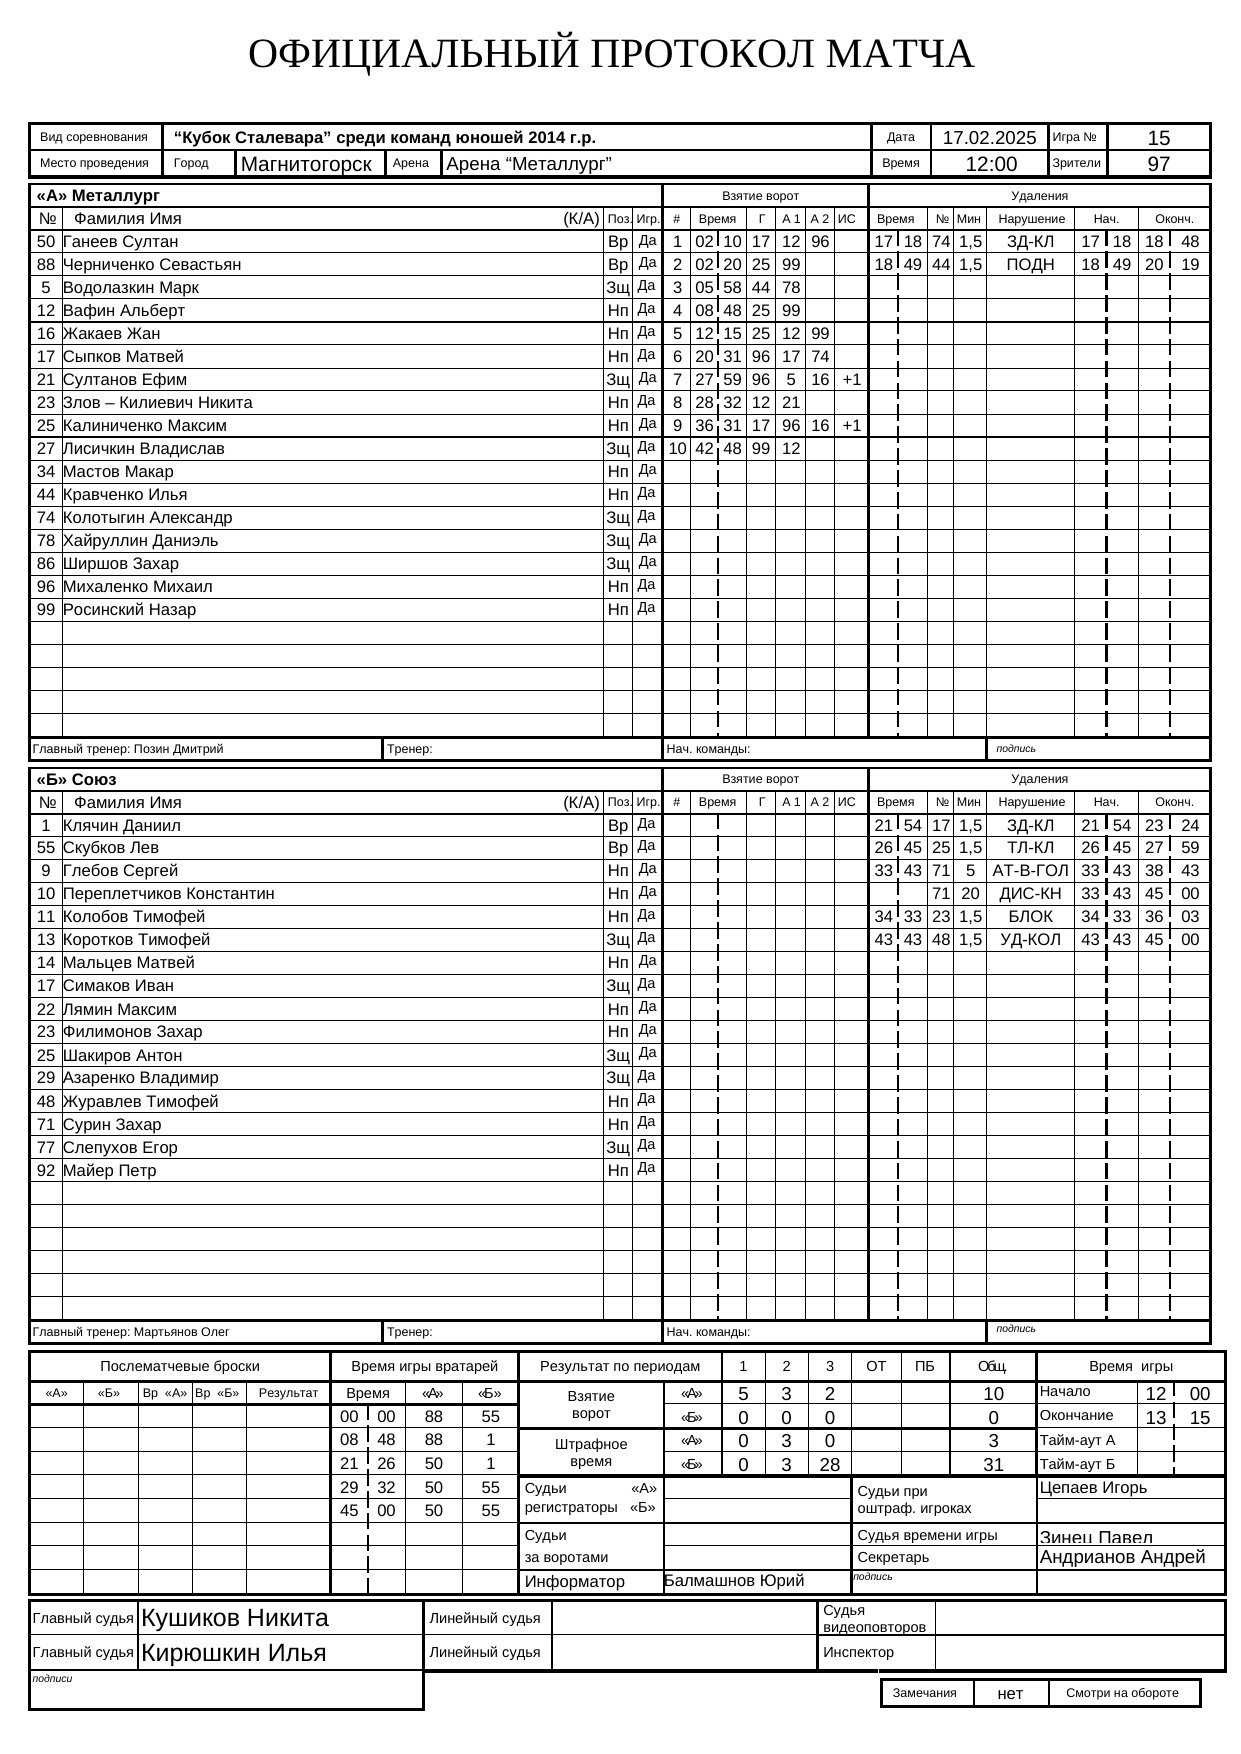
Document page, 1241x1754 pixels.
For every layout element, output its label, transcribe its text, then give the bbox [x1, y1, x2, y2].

table_cell [1139, 391, 1170, 413]
table_cell [1106, 1044, 1138, 1066]
table_cell [898, 1251, 927, 1273]
table_cell [559, 860, 603, 882]
table_cell [1106, 391, 1138, 413]
table_cell [664, 1067, 690, 1089]
table_cell [193, 1546, 246, 1569]
table_cell [664, 484, 690, 506]
table_cell [1139, 1044, 1170, 1066]
table_cell [664, 860, 690, 882]
table_cell Да [633, 1159, 661, 1181]
table_cell Игр. [633, 208, 661, 229]
table_cell [870, 1297, 898, 1319]
table_header Взятие ворот [664, 185, 867, 206]
table_cell Да [633, 975, 661, 997]
table_cell 25 [747, 299, 775, 321]
table_cell [1170, 461, 1209, 482]
table_cell 02 [691, 231, 718, 252]
table_cell [898, 599, 927, 621]
table_cell [1170, 691, 1209, 713]
table_cell [1139, 1205, 1170, 1227]
table_cell 96 [776, 415, 805, 436]
table_cell [559, 622, 603, 644]
table_cell Вр [604, 253, 632, 275]
table_cell 33 [870, 860, 898, 882]
table_cell [806, 622, 834, 644]
table_cell [31, 1406, 83, 1427]
table_cell [559, 276, 603, 298]
table_cell [604, 714, 632, 736]
table_cell [664, 714, 690, 736]
table_cell [633, 714, 661, 736]
table_cell Результат [247, 1383, 329, 1403]
table_cell 20 [718, 253, 746, 275]
table_cell Да [633, 369, 661, 390]
table_cell [954, 1113, 986, 1135]
table_cell 17 [1075, 231, 1106, 252]
table_cell Зщ [604, 975, 632, 997]
table_cell [718, 837, 746, 859]
table_cell [559, 484, 603, 506]
table_cell [664, 929, 690, 951]
table_header Послематчевые броски [31, 1353, 329, 1380]
table_cell [987, 622, 1074, 644]
table_cell Да [633, 1021, 661, 1043]
table_cell 33 [1106, 906, 1138, 928]
table_cell (К/А) [559, 208, 603, 229]
table_header Дата [873, 125, 930, 149]
table_cell Зщ [604, 553, 632, 574]
table_cell [1106, 1113, 1138, 1135]
table_cell 02 [691, 253, 718, 275]
table_cell Главный судья [31, 1635, 137, 1669]
table_cell [954, 323, 986, 344]
table_cell 1,5 [954, 929, 986, 951]
table_cell [664, 1090, 690, 1112]
table_cell ЗД-КЛ [987, 815, 1074, 836]
table_cell [747, 1274, 775, 1296]
table_cell [1075, 276, 1106, 298]
table_cell [1075, 507, 1106, 528]
table_cell Да [633, 1090, 661, 1112]
table_cell 0 [723, 1404, 765, 1427]
table_cell подписи [31, 1671, 422, 1708]
table_cell [928, 369, 953, 390]
table_cell [747, 1136, 775, 1158]
table_cell [954, 461, 986, 482]
table_cell [718, 1251, 746, 1273]
table_cell [1170, 1159, 1209, 1181]
table_cell [1075, 668, 1106, 690]
table_cell 0 [809, 1430, 851, 1451]
table_cell 77 [31, 1136, 62, 1158]
table_cell [928, 1274, 953, 1296]
table_cell [1106, 952, 1138, 974]
table_cell +1 [835, 415, 867, 436]
table_cell [332, 1546, 368, 1569]
table_cell [1106, 345, 1138, 367]
table_cell Инспектор [819, 1636, 935, 1669]
table_cell [954, 576, 986, 598]
table_cell [718, 691, 746, 713]
table_cell 18 [1106, 231, 1138, 252]
table_cell [31, 1274, 62, 1296]
table_cell [193, 1428, 246, 1451]
table_cell [633, 1297, 661, 1319]
table_cell [31, 1475, 83, 1498]
table_cell [1170, 507, 1209, 528]
table_cell [987, 553, 1074, 574]
table_cell подпись [988, 1322, 1209, 1342]
table_cell [870, 369, 898, 390]
table_cell Нач. [1075, 208, 1138, 229]
table_cell 32 [718, 391, 746, 413]
table_cell Мастов Макар [63, 461, 559, 482]
table_cell 50 [406, 1499, 462, 1522]
table_cell [139, 1523, 192, 1545]
table_cell [31, 1182, 62, 1204]
table_cell ИС [835, 208, 867, 229]
table_cell [553, 1602, 816, 1634]
table_cell [718, 1159, 746, 1181]
table_cell [1075, 1044, 1106, 1066]
table_cell [954, 299, 986, 321]
table_cell [1139, 599, 1170, 621]
table_cell [806, 645, 834, 667]
table_cell [664, 507, 690, 528]
table_cell Жакаев Жан [63, 323, 559, 344]
table_cell [835, 952, 867, 974]
table_cell Время [691, 208, 746, 229]
table_cell [1139, 438, 1170, 459]
table_cell [691, 860, 718, 882]
table_cell [898, 576, 927, 598]
table_cell [247, 1406, 329, 1427]
table_header Игра № [1050, 125, 1106, 149]
table_cell 74 [928, 231, 953, 252]
table_cell [1075, 345, 1106, 367]
table_cell 2 [809, 1383, 851, 1403]
table_cell № [31, 208, 62, 229]
table_cell 20 [954, 883, 986, 905]
table_cell 48 [718, 438, 746, 459]
table_cell [633, 1228, 661, 1250]
table_cell [1139, 553, 1170, 574]
table_cell [718, 507, 746, 528]
table_cell 08 [332, 1428, 368, 1451]
table_cell Взятие ворот [520, 1383, 663, 1427]
table_cell [559, 1159, 603, 1181]
table_cell 16 [806, 415, 834, 436]
text ОФИЦИАЛЬНЫЙ ПРОТОКОЛ МАТЧА [6, 29, 1218, 77]
table_cell [835, 815, 867, 836]
table_cell [553, 1635, 816, 1669]
table_cell [559, 952, 603, 974]
table_cell 78 [776, 276, 805, 298]
table_cell [870, 507, 898, 528]
table_cell [691, 507, 718, 528]
table_cell 23 [928, 906, 953, 928]
table_cell [747, 998, 775, 1020]
table_cell [691, 998, 718, 1020]
table_cell [902, 1452, 949, 1474]
table_cell [835, 530, 867, 552]
table_cell [247, 1452, 329, 1474]
table_cell Оконч. [1139, 208, 1209, 229]
table_cell 28 [691, 391, 718, 413]
table_cell Азаренко Владимир [63, 1067, 559, 1089]
table_cell [928, 975, 953, 997]
table_cell [1170, 975, 1209, 997]
table_cell [987, 1113, 1074, 1135]
table_cell [806, 507, 834, 528]
table_cell [718, 553, 746, 574]
table_cell [718, 461, 746, 482]
table_cell Главный судья [31, 1602, 137, 1634]
table_cell [835, 860, 867, 882]
table_cell [718, 952, 746, 974]
table_header 2 [766, 1353, 808, 1380]
table_cell [664, 1274, 690, 1296]
table_cell [835, 438, 867, 459]
table_cell [987, 1205, 1074, 1227]
table_cell [928, 484, 953, 506]
table_cell [31, 1570, 83, 1592]
table_cell [691, 975, 718, 997]
table_cell 27 [31, 438, 62, 459]
table_cell [987, 714, 1074, 736]
table_cell [1075, 576, 1106, 598]
table_cell [718, 975, 746, 997]
table_cell 96 [806, 231, 834, 252]
table_cell Зщ [604, 530, 632, 552]
table_cell Нп [604, 391, 632, 413]
table_cell [898, 1274, 927, 1296]
table_cell [718, 714, 746, 736]
table_cell [806, 1113, 834, 1135]
table_cell Да [633, 998, 661, 1020]
table_cell [1075, 1205, 1106, 1227]
table_cell 00 [1170, 883, 1209, 905]
table_cell 10 [664, 438, 690, 459]
table_cell [1170, 1044, 1209, 1066]
table_cell [806, 484, 834, 506]
table_cell [633, 622, 661, 644]
table_cell [987, 345, 1074, 367]
table_cell [902, 1404, 949, 1427]
table_cell [870, 975, 898, 997]
table_cell [954, 391, 986, 413]
table_cell 71 [928, 860, 953, 882]
table_header 3 [809, 1353, 851, 1380]
table_cell [63, 1205, 559, 1227]
table_cell [898, 668, 927, 690]
table_cell [870, 998, 898, 1020]
table_cell [664, 1159, 690, 1181]
table_cell ДИС-КН [987, 883, 1074, 905]
table_cell [1038, 1571, 1224, 1592]
table_cell 00 [368, 1499, 405, 1522]
table_cell [898, 1205, 927, 1227]
table_cell [954, 530, 986, 552]
table_cell [835, 1251, 867, 1273]
table_cell 15 [1174, 1404, 1224, 1427]
table_cell [870, 299, 898, 321]
table_cell [1106, 299, 1138, 321]
table_cell [928, 1228, 953, 1250]
table_cell [1106, 1021, 1138, 1043]
table_cell Нп [604, 1021, 632, 1043]
table_cell [559, 1182, 603, 1204]
table_cell 43 [898, 929, 927, 951]
table_cell [776, 553, 805, 574]
table_cell 27 [1139, 837, 1170, 859]
table_cell 44 [928, 253, 953, 275]
table_cell [1075, 1159, 1106, 1181]
table_cell 31 [951, 1452, 1035, 1474]
table_cell [747, 952, 775, 974]
table_cell 33 [1075, 860, 1106, 882]
table_cell [936, 1602, 1224, 1634]
table_cell [691, 645, 718, 667]
table_cell [870, 391, 898, 413]
table_cell [1139, 1228, 1170, 1250]
table_cell [806, 1274, 834, 1296]
table_cell [1139, 530, 1170, 552]
table_cell Колотыгин Александр [63, 507, 559, 528]
table_cell [870, 599, 898, 621]
table_cell 18 [870, 253, 898, 275]
table_cell [63, 1251, 559, 1273]
table_cell [1170, 576, 1209, 598]
table_cell № [31, 792, 62, 813]
table_cell [776, 576, 805, 598]
table_cell [691, 599, 718, 621]
table_cell Нп [604, 345, 632, 367]
table_cell [604, 1251, 632, 1273]
table_cell [193, 1452, 246, 1474]
table_cell «Б» [665, 1452, 721, 1474]
table_cell [928, 1090, 953, 1112]
table_cell [806, 253, 834, 275]
table_cell [954, 438, 986, 459]
table_cell 5 [954, 860, 986, 882]
table_cell [691, 691, 718, 713]
table_cell [664, 1182, 690, 1204]
table_cell ИС [835, 792, 867, 813]
table_cell [806, 438, 834, 459]
table_cell [559, 1113, 603, 1135]
table_cell 15 [718, 323, 746, 344]
table_cell [1106, 599, 1138, 621]
table_header Удаления [870, 769, 1209, 790]
table_cell [928, 691, 953, 713]
table_cell 74 [806, 345, 834, 367]
table_cell 8 [664, 391, 690, 413]
table_cell [31, 1428, 83, 1451]
table_cell [1174, 1428, 1224, 1451]
table_cell [604, 1228, 632, 1250]
table_cell [247, 1428, 329, 1451]
table_cell [835, 1274, 867, 1296]
table_cell [747, 1067, 775, 1089]
table_cell [1170, 1090, 1209, 1112]
table_cell [987, 484, 1074, 506]
table_header ОТ [852, 1353, 901, 1380]
table_cell [987, 998, 1074, 1020]
table_cell [31, 668, 62, 690]
table_cell Время [870, 792, 927, 813]
table_cell [879, 1675, 1226, 1708]
table_cell [806, 975, 834, 997]
table_cell [1075, 438, 1106, 459]
table_cell [463, 1523, 517, 1545]
table_cell [718, 1090, 746, 1112]
table_cell [1106, 1274, 1138, 1296]
table_cell [633, 1274, 661, 1296]
table_cell [987, 1021, 1074, 1043]
table_cell 36 [1139, 906, 1170, 928]
table_cell Симаков Иван [63, 975, 559, 997]
table_cell [1106, 622, 1138, 644]
table_cell [898, 345, 927, 367]
table_cell [870, 883, 898, 905]
table_cell [954, 1090, 986, 1112]
table_cell [898, 691, 927, 713]
table_cell [664, 1251, 690, 1273]
table_cell [559, 1205, 603, 1227]
table_cell [1139, 1251, 1170, 1273]
table_cell [870, 1090, 898, 1112]
table_cell [1075, 599, 1106, 621]
table_cell [1106, 668, 1138, 690]
table_cell [806, 1136, 834, 1158]
table_cell [898, 1182, 927, 1204]
table_cell Зинец Павел [1038, 1524, 1224, 1545]
table_cell Зщ [604, 1044, 632, 1066]
table_cell [870, 1136, 898, 1158]
table_cell Фамилия Имя [63, 792, 559, 813]
table_cell 5 [31, 276, 62, 298]
table_cell Вафин Альберт [63, 299, 559, 321]
table_cell [31, 1452, 83, 1474]
table_cell 12 [776, 231, 805, 252]
table_cell 74 [31, 507, 62, 528]
table_cell 99 [31, 599, 62, 621]
table_cell [1075, 1251, 1106, 1273]
table_cell [928, 299, 953, 321]
table_cell [954, 1205, 986, 1227]
table_cell Скубков Лев [63, 837, 559, 859]
table_cell 43 [870, 929, 898, 951]
table_cell [1106, 1297, 1138, 1319]
table_cell Ганеев Султан [63, 231, 559, 252]
table_cell [332, 1570, 368, 1592]
table_cell Хайруллин Даниэль [63, 530, 559, 552]
table_cell [559, 998, 603, 1020]
table_cell [718, 929, 746, 951]
table_cell Главный тренер: Мартьянов Олег [31, 1322, 381, 1342]
table_cell 0 [723, 1430, 765, 1451]
table_cell [1075, 952, 1106, 974]
table_cell [806, 714, 834, 736]
table_cell [987, 599, 1074, 621]
table_cell [1106, 530, 1138, 552]
table_cell 0 [809, 1404, 851, 1427]
table_cell 78 [31, 530, 62, 552]
table_cell [987, 645, 1074, 667]
table_cell [928, 391, 953, 413]
table_cell [898, 1044, 927, 1066]
table_cell А 2 [806, 792, 834, 813]
table_cell А 1 [776, 208, 805, 229]
table_cell [559, 668, 603, 690]
table_cell Линейный судья [425, 1635, 551, 1669]
table_cell [747, 1090, 775, 1112]
table_cell [954, 276, 986, 298]
table_cell 13 [1138, 1404, 1174, 1427]
table_cell [559, 507, 603, 528]
table_cell 17 [928, 815, 953, 836]
table_cell [835, 323, 867, 344]
table_cell [928, 438, 953, 459]
table_header Вид соревнования [31, 125, 161, 149]
table_cell [1170, 1274, 1209, 1296]
table_cell Нп [604, 484, 632, 506]
table_cell № [928, 208, 953, 229]
table_cell [835, 837, 867, 859]
table_cell 31 [718, 345, 746, 367]
table_cell [559, 253, 603, 275]
table_cell подпись [853, 1571, 1036, 1592]
table_cell 96 [747, 369, 775, 390]
table_cell 99 [747, 438, 775, 459]
table_cell [747, 837, 775, 859]
table_cell [870, 1021, 898, 1043]
table_cell [691, 906, 718, 928]
table_cell [1075, 1297, 1106, 1319]
table_cell [1106, 691, 1138, 713]
table_cell [406, 1570, 462, 1592]
table_cell [559, 1067, 603, 1089]
table_cell [747, 883, 775, 905]
table_cell [806, 576, 834, 598]
table_cell [954, 415, 986, 436]
table_cell [1106, 576, 1138, 598]
table_cell 50 [406, 1475, 462, 1498]
table_cell [835, 391, 867, 413]
table_cell Лисичкин Владислав [63, 438, 559, 459]
table_cell [954, 975, 986, 997]
table_cell [718, 1113, 746, 1135]
table_cell [1170, 668, 1209, 690]
table_cell 00 [332, 1406, 368, 1427]
table_cell [1139, 1136, 1170, 1158]
table_cell Вр [604, 231, 632, 252]
table_cell 48 [31, 1090, 62, 1112]
table_cell [835, 299, 867, 321]
table_cell 96 [31, 576, 62, 598]
table_cell [747, 1228, 775, 1250]
table_cell [806, 276, 834, 298]
table_cell 45 [332, 1499, 368, 1522]
table_cell [463, 1570, 517, 1592]
table_cell [928, 1159, 953, 1181]
table_cell [898, 553, 927, 574]
table_cell [987, 691, 1074, 713]
table_cell Сыпков Матвей [63, 345, 559, 367]
table_cell [898, 369, 927, 390]
table_cell [559, 461, 603, 482]
table_cell 0 [766, 1404, 808, 1427]
table_cell [193, 1523, 246, 1545]
table_cell [31, 1251, 62, 1273]
table_cell [1138, 1452, 1174, 1474]
table_cell [1038, 1499, 1224, 1522]
table_cell [1139, 507, 1170, 528]
table_cell 33 [898, 906, 927, 928]
table_cell Михаленко Михаил [63, 576, 559, 598]
table_cell [747, 1159, 775, 1181]
table_cell [835, 668, 867, 690]
table_cell [747, 530, 775, 552]
table_cell [987, 530, 1074, 552]
table_cell [987, 369, 1074, 390]
table_cell Коротков Тимофей [63, 929, 559, 951]
table_cell [1170, 599, 1209, 621]
table_cell [718, 815, 746, 836]
table_cell [898, 1228, 927, 1250]
table_cell [776, 837, 805, 859]
table_cell Нарушение [987, 208, 1074, 229]
table_cell [1139, 998, 1170, 1020]
table_cell 48 [1170, 231, 1209, 252]
table_cell 3 [766, 1383, 808, 1403]
table_cell Росинский Назар [63, 599, 559, 621]
table_cell Судья видеоповторов [819, 1602, 935, 1634]
table_cell [604, 1274, 632, 1296]
table_cell 29 [31, 1067, 62, 1089]
table_cell [1170, 484, 1209, 506]
table_cell 4 [664, 299, 690, 321]
table_cell Секретарь [853, 1546, 1036, 1569]
table_cell [559, 714, 603, 736]
table_cell 21 [776, 391, 805, 413]
table_cell Вр [604, 837, 632, 859]
table_cell 17 [31, 345, 62, 367]
table_cell [559, 231, 603, 252]
table_cell [406, 1523, 462, 1545]
table_cell [747, 906, 775, 928]
table_cell Зщ [604, 1067, 632, 1089]
table_cell [718, 1136, 746, 1158]
table_cell 49 [1106, 253, 1138, 275]
table_cell Нп [604, 952, 632, 974]
table_cell [835, 276, 867, 298]
table_cell [987, 1182, 1074, 1204]
table_cell [664, 622, 690, 644]
table_cell [139, 1428, 192, 1451]
table_cell 12 [776, 323, 805, 344]
table_cell [898, 391, 927, 413]
table_cell [718, 1274, 746, 1296]
table_cell Да [633, 906, 661, 928]
table_cell [776, 484, 805, 506]
table_cell [806, 1228, 834, 1250]
table_cell Зщ [604, 438, 632, 459]
table_cell [559, 530, 603, 552]
table_header Результат по периодам [520, 1353, 721, 1380]
table_cell [747, 714, 775, 736]
table_cell Мин [954, 208, 986, 229]
table_cell [870, 576, 898, 598]
table_cell [954, 1251, 986, 1273]
table_cell 17 [776, 345, 805, 367]
table_cell «А» [406, 1383, 462, 1403]
table_cell Судьи [520, 1524, 663, 1545]
table_cell [747, 507, 775, 528]
table_cell 17 [31, 975, 62, 997]
table_cell [928, 1021, 953, 1043]
table_cell [1139, 461, 1170, 482]
table_cell [954, 622, 986, 644]
table_cell [776, 1113, 805, 1135]
table_cell [718, 906, 746, 928]
table_cell Нп [604, 415, 632, 436]
table_cell [936, 1636, 1224, 1669]
table_cell [1170, 1182, 1209, 1204]
table_cell [691, 1159, 718, 1181]
table_cell [870, 461, 898, 482]
table_cell [139, 1499, 192, 1522]
table_cell [987, 1228, 1074, 1250]
table_cell [776, 1274, 805, 1296]
table_cell [664, 906, 690, 928]
table_cell 1 [463, 1452, 517, 1474]
table_cell Глебов Сергей [63, 860, 559, 882]
table_cell [835, 883, 867, 905]
table_cell [691, 484, 718, 506]
table_cell 10 [718, 231, 746, 252]
table_cell [368, 1546, 405, 1569]
table_cell [718, 1205, 746, 1227]
table_cell [1075, 1067, 1106, 1089]
table_cell 10 [31, 883, 62, 905]
table_cell [898, 1067, 927, 1089]
table_cell 27 [691, 369, 718, 390]
table_cell [84, 1570, 138, 1592]
table_cell 12 [31, 299, 62, 321]
table_cell [898, 998, 927, 1020]
table_cell [664, 1297, 690, 1319]
table_cell 1,5 [954, 815, 986, 836]
table_cell [1139, 1297, 1170, 1319]
table_cell 11 [31, 906, 62, 928]
table_cell 21 [1075, 815, 1106, 836]
table_cell [898, 299, 927, 321]
table_cell Нач. команды: [664, 1322, 985, 1342]
table_cell [604, 645, 632, 667]
table_cell [806, 299, 834, 321]
table_cell [928, 507, 953, 528]
table_cell [1075, 1228, 1106, 1250]
table_cell [1170, 998, 1209, 1020]
table_cell Да [633, 345, 661, 367]
table_cell Слепухов Егор [63, 1136, 559, 1158]
table_header «А» Металлург [31, 185, 661, 206]
table_cell [776, 714, 805, 736]
table_cell 43 [1106, 883, 1138, 905]
table_cell [835, 929, 867, 951]
table_cell [1075, 645, 1106, 667]
table_cell [1075, 1021, 1106, 1043]
table_cell 26 [1075, 837, 1106, 859]
table_cell 18 [1139, 231, 1170, 252]
table_cell [902, 1430, 949, 1451]
table_cell Да [633, 276, 661, 298]
table_cell [1106, 507, 1138, 528]
table_cell [139, 1475, 192, 1498]
table_cell Сурин Захар [63, 1113, 559, 1135]
table_cell Колобов Тимофей [63, 906, 559, 928]
table_cell 22 [31, 998, 62, 1020]
table_cell 55 [463, 1499, 517, 1522]
table_cell 43 [1075, 929, 1106, 951]
table_cell 23 [1139, 815, 1170, 836]
table_cell А 2 [806, 208, 834, 229]
table_cell [664, 1228, 690, 1250]
table_cell [954, 1021, 986, 1043]
table_cell [63, 622, 559, 644]
table_cell [987, 1251, 1074, 1273]
table_cell Зщ [604, 507, 632, 528]
table_cell 99 [806, 323, 834, 344]
table_cell [1170, 345, 1209, 367]
table_cell [776, 645, 805, 667]
table_cell [776, 1067, 805, 1089]
table_cell [664, 668, 690, 690]
table_cell [463, 1546, 517, 1569]
table_cell Да [633, 576, 661, 598]
table_header Время игры вратарей [332, 1353, 517, 1380]
table_cell Нп [604, 299, 632, 321]
table_cell АТ-В-ГОЛ [987, 860, 1074, 882]
table_cell [664, 883, 690, 905]
table_cell [747, 576, 775, 598]
table_cell [852, 1404, 901, 1427]
table_cell [806, 668, 834, 690]
table_cell [63, 1297, 559, 1319]
table_cell 20 [691, 345, 718, 367]
table_cell [559, 299, 603, 321]
table_cell [718, 883, 746, 905]
table_cell Нп [604, 323, 632, 344]
table_cell [835, 1205, 867, 1227]
table_cell 12 [1138, 1383, 1174, 1403]
table_cell 17 [870, 231, 898, 252]
table_cell [559, 1251, 603, 1273]
table_cell [747, 929, 775, 951]
table_cell [835, 998, 867, 1020]
table_cell [954, 1297, 986, 1319]
table_cell [954, 714, 986, 736]
table_cell Игр. [633, 792, 661, 813]
table_cell [1075, 1182, 1106, 1204]
table_cell [1139, 415, 1170, 436]
table_cell 1,5 [954, 253, 986, 275]
table_cell [776, 599, 805, 621]
table_cell Да [633, 815, 661, 836]
table_cell [1106, 276, 1138, 298]
table_cell Зщ [604, 276, 632, 298]
table_cell [1106, 484, 1138, 506]
table_cell [193, 1475, 246, 1498]
table_cell [1075, 714, 1106, 736]
table_cell БЛОК [987, 906, 1074, 928]
table_cell [928, 1251, 953, 1273]
table_cell [1139, 369, 1170, 390]
table_cell [691, 1297, 718, 1319]
table_cell 42 [691, 438, 718, 459]
table_cell [928, 1205, 953, 1227]
table_cell [664, 530, 690, 552]
table_cell [870, 622, 898, 644]
table_cell [987, 1274, 1074, 1296]
table_cell [928, 1044, 953, 1066]
table_cell [870, 1251, 898, 1273]
table_cell [1170, 299, 1209, 321]
table_cell Ширшов Захар [63, 553, 559, 574]
table_cell Арена “Металлург” [443, 151, 870, 175]
table_cell 26 [368, 1452, 405, 1474]
table_cell [870, 1113, 898, 1135]
table_cell 34 [31, 461, 62, 482]
table_cell [835, 507, 867, 528]
table_cell Зщ [604, 929, 632, 951]
table_cell [928, 1113, 953, 1135]
table_cell [954, 553, 986, 574]
table_cell 14 [31, 952, 62, 974]
table_cell [559, 691, 603, 713]
table_cell 21 [870, 815, 898, 836]
table_cell [664, 645, 690, 667]
table_cell 3 [766, 1452, 808, 1474]
table_cell 97 [1109, 151, 1209, 175]
table_cell 59 [1170, 837, 1209, 859]
table_cell [559, 1044, 603, 1066]
table_cell [691, 553, 718, 574]
table_cell [870, 276, 898, 298]
table_cell [870, 1274, 898, 1296]
table_cell [835, 253, 867, 275]
table_cell 99 [776, 299, 805, 321]
table_cell Султанов Ефим [63, 369, 559, 390]
table_cell [902, 1383, 949, 1403]
table_cell [987, 438, 1074, 459]
table_cell [84, 1428, 138, 1451]
table_cell 00 [368, 1406, 405, 1427]
table_cell [1075, 1274, 1106, 1296]
table_cell [747, 668, 775, 690]
table_cell [664, 837, 690, 859]
table_cell [559, 837, 603, 859]
table_cell [806, 837, 834, 859]
table_cell [559, 1021, 603, 1043]
table_cell [31, 622, 62, 644]
table_cell 38 [1139, 860, 1170, 882]
table_cell [691, 1136, 718, 1158]
table_cell [559, 1297, 603, 1319]
table_cell 33 [1075, 883, 1106, 905]
table_cell 08 [691, 299, 718, 321]
table_cell [747, 484, 775, 506]
table_header 1 [723, 1353, 765, 1380]
table_cell [559, 975, 603, 997]
table_cell [84, 1406, 138, 1427]
table_cell Да [633, 1044, 661, 1066]
table_cell Лямин Максим [63, 998, 559, 1020]
table_cell [898, 415, 927, 436]
table_cell Филимонов Захар [63, 1021, 559, 1043]
table_cell [1075, 622, 1106, 644]
table_cell [898, 1021, 927, 1043]
table_cell за воротами [520, 1545, 663, 1569]
table_cell [898, 323, 927, 344]
table_cell 25 [747, 323, 775, 344]
table_cell [604, 1297, 632, 1319]
table_cell 7 [664, 369, 690, 390]
table_cell [987, 323, 1074, 344]
table_cell 71 [31, 1113, 62, 1135]
table_cell [870, 645, 898, 667]
table_cell [806, 906, 834, 928]
table_cell [954, 1067, 986, 1089]
table_header Время игры [1038, 1353, 1224, 1380]
table_cell Балмашнов Юрий [665, 1571, 850, 1592]
table_cell Мин [954, 792, 986, 813]
table_cell ЗД-КЛ [987, 231, 1074, 252]
table_cell 49 [898, 253, 927, 275]
table_cell [898, 952, 927, 974]
table_cell Нп [604, 576, 632, 598]
table_cell [835, 345, 867, 367]
table_cell Тайм-аут А [1038, 1428, 1137, 1451]
table_cell 55 [463, 1406, 517, 1427]
table_cell 23 [31, 1021, 62, 1043]
table_cell 12 [776, 438, 805, 459]
table_cell [928, 599, 953, 621]
table_cell [1075, 530, 1106, 552]
table_cell Начало [1038, 1383, 1137, 1403]
table_cell [954, 599, 986, 621]
table_cell [84, 1452, 138, 1474]
table_cell Нп [604, 883, 632, 905]
table_cell [987, 1067, 1074, 1089]
table_cell 6 [664, 345, 690, 367]
table_cell 05 [691, 276, 718, 298]
table_cell 25 [747, 253, 775, 275]
table_cell [987, 1136, 1074, 1158]
table_cell [776, 883, 805, 905]
table_cell [332, 1523, 368, 1545]
table_cell [1170, 1297, 1209, 1319]
table_cell 34 [870, 906, 898, 928]
table_cell [691, 1090, 718, 1112]
table_cell [987, 276, 1074, 298]
table_header «Б» Союз [31, 769, 661, 790]
table_cell [954, 691, 986, 713]
table_cell [1139, 345, 1170, 367]
table_cell [406, 1546, 462, 1569]
table_cell [954, 1044, 986, 1066]
table_cell [928, 998, 953, 1020]
table_cell Г [747, 208, 775, 229]
table_cell [870, 1205, 898, 1227]
table_cell Вр «Б» [193, 1383, 246, 1403]
table_cell [852, 1383, 901, 1403]
table_cell [835, 1159, 867, 1181]
table_cell [954, 1228, 986, 1250]
table_cell [747, 1297, 775, 1319]
table_cell [718, 998, 746, 1020]
table_cell 45 [1139, 883, 1170, 905]
table_header Общ. [951, 1353, 1035, 1380]
table_cell [559, 815, 603, 836]
table_cell Поз. [604, 792, 632, 813]
table_cell № [928, 792, 953, 813]
table_cell [776, 1044, 805, 1066]
table_cell [559, 1136, 603, 1158]
table_cell 48 [368, 1428, 405, 1451]
table_cell [747, 645, 775, 667]
table_cell [987, 1090, 1074, 1112]
table_cell 12 [691, 323, 718, 344]
table_cell [870, 1044, 898, 1066]
table_cell [559, 906, 603, 928]
table_cell 45 [1139, 929, 1170, 951]
table_cell [1106, 645, 1138, 667]
table_cell [806, 1044, 834, 1066]
table_cell [898, 530, 927, 552]
table_cell [31, 1205, 62, 1227]
table_cell [747, 1113, 775, 1135]
table_cell [898, 438, 927, 459]
table_cell [835, 622, 867, 644]
table_header Удаления [870, 185, 1209, 206]
table_cell [1139, 691, 1170, 713]
table_cell [1075, 1136, 1106, 1158]
table_cell [835, 461, 867, 482]
table_cell [718, 1182, 746, 1204]
table_cell [1139, 668, 1170, 690]
table_cell [870, 1182, 898, 1204]
table_cell 21 [31, 369, 62, 390]
table_cell [664, 599, 690, 621]
table_cell [139, 1570, 192, 1592]
table_cell Калиниченко Максим [63, 415, 559, 436]
table_cell Фамилия Имя [63, 208, 559, 229]
table_cell (К/А) [559, 792, 603, 813]
table_cell «Б» [84, 1383, 138, 1403]
table_cell 1,5 [954, 837, 986, 859]
table_cell «Б» [665, 1404, 721, 1427]
table_cell [898, 883, 927, 905]
table_cell [870, 1159, 898, 1181]
table_cell Тренер: [384, 739, 661, 759]
table_cell [776, 1021, 805, 1043]
table_cell 44 [747, 276, 775, 298]
table_cell Вр «А» [139, 1383, 192, 1403]
table_cell [870, 1228, 898, 1250]
table_cell [559, 599, 603, 621]
table_cell [870, 1067, 898, 1089]
table_cell [139, 1452, 192, 1474]
table_cell [1106, 1067, 1138, 1089]
table_cell [1170, 1136, 1209, 1158]
table_cell [1170, 645, 1209, 667]
table_cell [1106, 998, 1138, 1020]
table_cell [954, 345, 986, 367]
table_cell [835, 906, 867, 928]
table_cell 13 [31, 929, 62, 951]
table_cell [776, 622, 805, 644]
table_cell Да [633, 837, 661, 859]
table_cell Нп [604, 599, 632, 621]
table_cell Да [633, 231, 661, 252]
table_cell [1170, 530, 1209, 552]
table_cell 86 [31, 553, 62, 574]
table_cell [835, 1113, 867, 1135]
table_cell [835, 484, 867, 506]
table_cell [776, 1182, 805, 1204]
table_cell [368, 1570, 405, 1592]
table_cell [954, 1136, 986, 1158]
table_cell Да [633, 530, 661, 552]
table_cell Черниченко Севастьян [63, 253, 559, 275]
table_cell [63, 668, 559, 690]
table_cell [806, 860, 834, 882]
table_cell [870, 714, 898, 736]
table_cell [835, 1228, 867, 1250]
table_cell [776, 929, 805, 951]
table_cell А 1 [776, 792, 805, 813]
table_cell 50 [406, 1452, 462, 1474]
table_cell [664, 975, 690, 997]
table_cell 55 [31, 837, 62, 859]
table_cell [604, 691, 632, 713]
table_cell [691, 1182, 718, 1204]
table_cell [1106, 1182, 1138, 1204]
table_cell [1106, 1136, 1138, 1158]
table_cell [987, 299, 1074, 321]
table_cell [247, 1523, 329, 1545]
table_cell [928, 345, 953, 367]
table_cell 1 [463, 1428, 517, 1451]
table_cell [1170, 622, 1209, 644]
table_cell [193, 1406, 246, 1427]
table_cell [1170, 391, 1209, 413]
table_cell 26 [870, 837, 898, 859]
table_cell [806, 553, 834, 574]
table_cell ТЛ-КЛ [987, 837, 1074, 859]
table_cell [806, 1297, 834, 1319]
table_cell 71 [928, 883, 953, 905]
table_header Взятие ворот [664, 769, 867, 790]
table_cell [718, 1021, 746, 1043]
table_cell [559, 415, 603, 436]
table_cell [664, 1021, 690, 1043]
table_cell [1170, 952, 1209, 974]
table_cell [664, 576, 690, 598]
table_cell [718, 1044, 746, 1066]
table_cell Главный тренер: Позин Дмитрий [31, 739, 381, 759]
table_cell Да [633, 415, 661, 436]
table_cell [870, 530, 898, 552]
table_cell [1139, 576, 1170, 598]
table_cell 50 [31, 231, 62, 252]
table_cell [954, 369, 986, 390]
table_cell [1106, 415, 1138, 436]
table_cell Да [633, 461, 661, 482]
table_cell [1170, 1021, 1209, 1043]
table_cell 21 [332, 1452, 368, 1474]
table_cell Тайм-аут Б [1038, 1452, 1137, 1474]
table_cell Да [633, 883, 661, 905]
table_header 17.02.2025 [932, 125, 1047, 149]
table_cell [718, 576, 746, 598]
table_cell [835, 1136, 867, 1158]
table_cell [835, 1044, 867, 1066]
table_cell [665, 1546, 850, 1569]
table_cell [1106, 1251, 1138, 1273]
table_cell [928, 415, 953, 436]
table_cell [665, 1499, 850, 1522]
table_cell Да [633, 1113, 661, 1135]
table_cell 12 [747, 391, 775, 413]
table_cell Да [633, 484, 661, 506]
table_cell 17 [747, 415, 775, 436]
table_cell Да [633, 599, 661, 621]
table_cell [559, 929, 603, 951]
table_cell [806, 1205, 834, 1227]
table_cell [1075, 391, 1106, 413]
table_cell [718, 645, 746, 667]
table_cell [665, 1478, 850, 1498]
table_cell [691, 952, 718, 974]
table_cell [898, 507, 927, 528]
table_cell [898, 461, 927, 482]
table_cell Линейный судья [425, 1602, 551, 1634]
table_cell [1170, 714, 1209, 736]
table_cell [1106, 1090, 1138, 1112]
table_cell 25 [31, 415, 62, 436]
table_cell 54 [898, 815, 927, 836]
table_cell [691, 461, 718, 482]
table_cell Переплетчиков Константин [63, 883, 559, 905]
table_cell [806, 815, 834, 836]
table_cell [718, 1228, 746, 1250]
table_cell [835, 714, 867, 736]
table_cell 2 [664, 253, 690, 275]
table_cell Клячин Даниил [63, 815, 559, 836]
table_cell [1139, 1113, 1170, 1135]
table_cell [776, 668, 805, 690]
table_cell [776, 1228, 805, 1250]
table_cell [1139, 1090, 1170, 1112]
table_cell [1075, 461, 1106, 482]
table_cell [987, 391, 1074, 413]
table_cell Да [633, 553, 661, 574]
table_cell 28 [809, 1452, 851, 1474]
table_cell 43 [898, 860, 927, 882]
table_cell 9 [31, 860, 62, 882]
table_cell [928, 622, 953, 644]
table_cell Да [633, 952, 661, 974]
table_cell [928, 645, 953, 667]
table_cell [664, 1205, 690, 1227]
table_cell Журавлев Тимофей [63, 1090, 559, 1112]
table_cell [691, 1067, 718, 1089]
table_cell [1170, 276, 1209, 298]
table_cell [776, 1159, 805, 1181]
table_cell Тренер: [384, 1322, 661, 1342]
table_cell [718, 1067, 746, 1089]
table_cell [987, 1297, 1074, 1319]
table_cell [247, 1570, 329, 1592]
table_cell [1106, 553, 1138, 574]
table_cell [1106, 438, 1138, 459]
table_cell 12:00 [932, 151, 1047, 175]
table_cell Поз. [604, 208, 632, 229]
table_cell [691, 1251, 718, 1273]
table_cell 45 [898, 837, 927, 859]
table_cell [559, 1228, 603, 1250]
table_cell Злов – Килиевич Никита [63, 391, 559, 413]
table_cell [1139, 1159, 1170, 1181]
table_cell [806, 391, 834, 413]
table_cell 43 [1106, 929, 1138, 951]
table_cell [870, 415, 898, 436]
table_cell 25 [928, 837, 953, 859]
table_cell [664, 691, 690, 713]
table_cell Нп [604, 906, 632, 928]
table_cell [1139, 714, 1170, 736]
table_cell [604, 668, 632, 690]
table_cell [1170, 1205, 1209, 1227]
table_cell [954, 1159, 986, 1181]
table_cell «А» [665, 1430, 721, 1451]
table_cell [691, 530, 718, 552]
table_cell [898, 975, 927, 997]
table_cell [987, 461, 1074, 482]
table_cell [1106, 369, 1138, 390]
table_cell Кушиков Никита [139, 1602, 422, 1634]
table_cell Мальцев Матвей [63, 952, 559, 974]
table_cell 00 [1174, 1383, 1224, 1403]
table_cell [747, 1182, 775, 1204]
table_cell [835, 691, 867, 713]
table_cell 88 [406, 1406, 462, 1427]
table_cell [691, 714, 718, 736]
table_cell [84, 1546, 138, 1569]
table_cell [1075, 415, 1106, 436]
table_cell [1075, 1113, 1106, 1135]
table_cell [1170, 553, 1209, 574]
table_cell [691, 929, 718, 951]
table_cell Вр [604, 815, 632, 836]
table_cell Да [633, 860, 661, 882]
table_cell 17 [747, 231, 775, 252]
table_cell [928, 714, 953, 736]
table_cell 54 [1106, 815, 1138, 836]
table_cell [954, 668, 986, 690]
table_cell Нп [604, 1090, 632, 1112]
table_cell Кирюшкин Илья [139, 1635, 422, 1669]
table_cell [806, 929, 834, 951]
table_cell [898, 276, 927, 298]
table_cell [870, 323, 898, 344]
table_cell [1139, 645, 1170, 667]
table_cell [633, 1251, 661, 1273]
table_cell [559, 323, 603, 344]
table_cell 5 [723, 1383, 765, 1403]
table_cell 25 [31, 1044, 62, 1066]
table_cell [1170, 438, 1209, 459]
table_cell [633, 1205, 661, 1227]
table_cell 92 [31, 1159, 62, 1181]
table_cell [718, 484, 746, 506]
table_cell [776, 952, 805, 974]
table_cell Время [691, 792, 746, 813]
table_cell 48 [718, 299, 746, 321]
table_cell 5 [664, 323, 690, 344]
table_cell [718, 1297, 746, 1319]
table_cell [928, 1067, 953, 1089]
table_cell [63, 1228, 559, 1250]
table_cell [1075, 323, 1106, 344]
table_cell Цепаев Игорь [1038, 1478, 1224, 1498]
table_cell [664, 1044, 690, 1066]
table_cell Магнитогорск [237, 151, 384, 175]
table_cell Шакиров Антон [63, 1044, 559, 1066]
table_cell 3 [951, 1430, 1035, 1451]
table_cell # [664, 208, 690, 229]
table_cell [747, 1251, 775, 1273]
table_cell [1106, 1228, 1138, 1250]
table_cell [898, 622, 927, 644]
table_cell 16 [806, 369, 834, 390]
table_cell [559, 576, 603, 598]
table_cell [139, 1406, 192, 1427]
table_cell 31 [718, 415, 746, 436]
table_cell [691, 576, 718, 598]
table_cell 1,5 [954, 231, 986, 252]
table_cell [898, 714, 927, 736]
table_cell [31, 1297, 62, 1319]
table_cell [1106, 1205, 1138, 1227]
table_cell [776, 906, 805, 928]
table_cell [1139, 276, 1170, 298]
table_cell [1170, 1228, 1209, 1250]
table_cell [806, 461, 834, 482]
table_cell Нач. команды: [664, 739, 985, 759]
table_cell 99 [776, 253, 805, 275]
table_cell Да [633, 1067, 661, 1089]
table_cell [928, 553, 953, 574]
table_cell 34 [1075, 906, 1106, 928]
table_cell Г [747, 792, 775, 813]
table_cell 58 [718, 276, 746, 298]
table_cell [987, 975, 1074, 997]
table_cell 96 [747, 345, 775, 367]
table_cell [604, 622, 632, 644]
table_cell [84, 1499, 138, 1522]
table_cell [987, 415, 1074, 436]
table_cell [691, 1113, 718, 1135]
table_cell [691, 1021, 718, 1043]
table_cell [928, 530, 953, 552]
table_cell [776, 860, 805, 882]
table_cell [604, 1205, 632, 1227]
table_cell [691, 1205, 718, 1227]
table_cell [835, 975, 867, 997]
table_cell 0 [951, 1404, 1035, 1427]
table_cell [633, 691, 661, 713]
table_cell [835, 1021, 867, 1043]
table_cell [870, 952, 898, 974]
table_cell [691, 815, 718, 836]
table_cell [898, 645, 927, 667]
table_cell Зрители [1050, 151, 1106, 175]
table_cell [63, 645, 559, 667]
table_cell [928, 461, 953, 482]
table_cell Зщ [604, 369, 632, 390]
table_cell 18 [1075, 253, 1106, 275]
table_cell Информатор [520, 1571, 663, 1592]
table_cell [806, 599, 834, 621]
table_cell [806, 952, 834, 974]
table_cell 48 [928, 929, 953, 951]
table_cell Арена [387, 151, 440, 175]
table_cell 24 [1170, 815, 1209, 836]
table_cell [559, 438, 603, 459]
table_cell Время [873, 151, 930, 175]
table_cell [806, 883, 834, 905]
table_cell [835, 231, 867, 252]
table_cell [84, 1475, 138, 1498]
table_cell [193, 1570, 246, 1592]
table_cell [747, 622, 775, 644]
table_cell [31, 1228, 62, 1250]
table_cell [776, 461, 805, 482]
table_header “Кубок Сталевара” среди команд юношей 2014 г.р. [164, 125, 870, 149]
table_cell [852, 1452, 901, 1474]
table_cell [193, 1499, 246, 1522]
table_cell [63, 1182, 559, 1204]
table_cell Да [633, 253, 661, 275]
table_cell [31, 645, 62, 667]
table_cell [852, 1430, 901, 1451]
table_cell 0 [723, 1452, 765, 1474]
table_cell Да [633, 391, 661, 413]
table_cell [806, 1067, 834, 1089]
table_cell [1139, 1182, 1170, 1204]
table_cell [84, 1523, 138, 1545]
table_cell Андрианов Андрей [1038, 1546, 1224, 1569]
table_cell [664, 461, 690, 482]
table_cell [559, 553, 603, 574]
table_cell [747, 599, 775, 621]
table_cell [928, 1297, 953, 1319]
table_cell [1170, 415, 1209, 436]
table_cell [1075, 998, 1106, 1020]
table_cell 36 [691, 415, 718, 436]
table_cell Судьи при оштраф. игроках [853, 1478, 1036, 1522]
table_cell 5 [776, 369, 805, 390]
table_cell Да [633, 929, 661, 951]
table_cell [1075, 369, 1106, 390]
table_cell [806, 691, 834, 713]
table_cell [776, 691, 805, 713]
table_cell [633, 668, 661, 690]
table_cell [776, 1297, 805, 1319]
table_cell [63, 714, 559, 736]
table_cell Да [633, 299, 661, 321]
table_cell [691, 622, 718, 644]
table_cell Да [633, 323, 661, 344]
table_cell [987, 576, 1074, 598]
table_cell [954, 998, 986, 1020]
table_cell [806, 1182, 834, 1204]
table_cell [747, 553, 775, 574]
table_cell [559, 1090, 603, 1112]
table_cell [63, 1274, 559, 1296]
table_cell Город [164, 151, 234, 175]
table_cell [954, 952, 986, 974]
table_cell ПОДН [987, 253, 1074, 275]
table_cell 1,5 [954, 906, 986, 928]
table_cell [1170, 1067, 1209, 1089]
table_cell [1139, 1274, 1170, 1296]
table_cell [806, 1021, 834, 1043]
table_cell 10 [951, 1383, 1035, 1403]
table_cell 23 [31, 391, 62, 413]
table_cell [987, 1044, 1074, 1066]
table_cell УД-КОЛ [987, 929, 1074, 951]
table_cell Время [332, 1383, 405, 1403]
table_cell «Б » [463, 1383, 517, 1403]
table_cell Нарушение [987, 792, 1074, 813]
table_cell [1106, 323, 1138, 344]
table_cell [559, 1274, 603, 1296]
table_cell [776, 507, 805, 528]
table_cell 19 [1170, 253, 1209, 275]
table_cell [691, 1228, 718, 1250]
table_cell Судьи «А» регистраторы «Б» [520, 1478, 663, 1522]
table_cell [1075, 299, 1106, 321]
table_cell [1075, 484, 1106, 506]
table_cell [1106, 975, 1138, 997]
table_cell [747, 1205, 775, 1227]
table_cell [987, 1159, 1074, 1181]
table_cell [747, 1021, 775, 1043]
table_cell [776, 1205, 805, 1227]
table_cell [928, 1182, 953, 1204]
table_cell [776, 998, 805, 1020]
table_cell [665, 1524, 850, 1545]
table_cell 3 [664, 276, 690, 298]
table_cell [747, 691, 775, 713]
table_cell [1139, 975, 1170, 997]
table_cell [1075, 1090, 1106, 1112]
table_cell Окончание [1038, 1404, 1137, 1427]
table_cell 03 [1170, 906, 1209, 928]
table_cell [559, 883, 603, 905]
table_cell 43 [1170, 860, 1209, 882]
table_cell 00 [1170, 929, 1209, 951]
table_cell [898, 1113, 927, 1135]
table_cell [633, 1182, 661, 1204]
table_cell [870, 691, 898, 713]
table_cell Нп [604, 461, 632, 482]
table_cell [835, 553, 867, 574]
table_cell [835, 645, 867, 667]
table_cell «А» [31, 1383, 83, 1403]
table_cell [633, 645, 661, 667]
table_cell [247, 1499, 329, 1522]
table_cell [747, 860, 775, 882]
table_cell Зщ [604, 1136, 632, 1158]
table_header П Б [902, 1353, 949, 1380]
table_cell [1139, 299, 1170, 321]
table_cell [1139, 622, 1170, 644]
table_cell [559, 391, 603, 413]
table_cell 45 [1106, 837, 1138, 859]
table_cell [954, 484, 986, 506]
table_cell [898, 1159, 927, 1181]
table_cell 20 [1139, 253, 1170, 275]
table_cell Место проведения [31, 151, 161, 175]
table_cell [835, 1067, 867, 1089]
table_cell [835, 1090, 867, 1112]
table_cell [1106, 1159, 1138, 1181]
table_cell [1075, 691, 1106, 713]
table_cell [31, 1499, 83, 1522]
table_cell [664, 1113, 690, 1135]
table_cell [1139, 484, 1170, 506]
table_cell [718, 530, 746, 552]
table_cell [954, 507, 986, 528]
table_cell [1139, 1067, 1170, 1089]
table_cell Нп [604, 1159, 632, 1181]
table_cell [870, 438, 898, 459]
table_cell [1075, 553, 1106, 574]
table_cell [664, 952, 690, 974]
table_cell 1 [664, 231, 690, 252]
table_cell [898, 484, 927, 506]
table_cell [718, 599, 746, 621]
table_cell [835, 599, 867, 621]
table_cell 9 [664, 415, 690, 436]
table_cell [718, 668, 746, 690]
table_cell [425, 1673, 878, 1708]
table_cell [928, 668, 953, 690]
table_cell [559, 645, 603, 667]
table_cell Да [633, 438, 661, 459]
table_cell [987, 952, 1074, 974]
table_cell Да [633, 1136, 661, 1158]
table_cell [1170, 1113, 1209, 1135]
table_cell [898, 1297, 927, 1319]
table_cell [776, 1090, 805, 1112]
table_cell [691, 1044, 718, 1066]
table_cell [870, 668, 898, 690]
table_cell [747, 1044, 775, 1066]
table_cell [691, 883, 718, 905]
table_cell 16 [31, 323, 62, 344]
table_cell Кравченко Илья [63, 484, 559, 506]
table_cell [1139, 323, 1170, 344]
table_cell [31, 691, 62, 713]
table_cell Нп [604, 1113, 632, 1135]
table_cell [806, 998, 834, 1020]
table_cell [1170, 369, 1209, 390]
table_cell [806, 530, 834, 552]
table_cell [559, 345, 603, 367]
table_cell Нач. [1075, 792, 1138, 813]
table_cell [954, 1274, 986, 1296]
table_cell Штрафное время [520, 1430, 663, 1474]
table_cell [776, 815, 805, 836]
table_cell [928, 323, 953, 344]
table_cell [691, 668, 718, 690]
table_cell «А» [665, 1383, 721, 1403]
table_cell [870, 345, 898, 367]
table_cell [954, 645, 986, 667]
table_cell [898, 1136, 927, 1158]
table_cell [870, 484, 898, 506]
table_cell [247, 1475, 329, 1498]
table_cell [1106, 714, 1138, 736]
table_cell [31, 1523, 83, 1545]
table_cell [776, 975, 805, 997]
table_cell Нп [604, 998, 632, 1020]
table_cell [928, 952, 953, 974]
table_cell [1170, 1251, 1209, 1273]
table_cell Оконч. [1139, 792, 1209, 813]
table_cell 88 [406, 1428, 462, 1451]
table_cell [806, 1090, 834, 1112]
table_cell [1075, 975, 1106, 997]
table_cell [718, 860, 746, 882]
table_cell [987, 507, 1074, 528]
table_cell [1174, 1452, 1224, 1474]
table_cell [928, 276, 953, 298]
table_cell [954, 1182, 986, 1204]
table_cell [247, 1546, 329, 1569]
table_cell 43 [1106, 860, 1138, 882]
table_cell 32 [368, 1475, 405, 1498]
table_cell [664, 998, 690, 1020]
table_cell Да [633, 507, 661, 528]
table_cell 1 [31, 815, 62, 836]
table_cell [1170, 323, 1209, 344]
table_cell 55 [463, 1475, 517, 1498]
table_cell Судья времени игры [853, 1524, 1036, 1545]
table_cell [1106, 461, 1138, 482]
table_cell [664, 1136, 690, 1158]
table_header 15 [1109, 125, 1209, 149]
table_cell [928, 1136, 953, 1158]
table_cell Водолазкин Марк [63, 276, 559, 298]
table_cell [1138, 1428, 1174, 1451]
table_cell [776, 1251, 805, 1273]
table_cell 3 [766, 1430, 808, 1451]
table_cell [664, 553, 690, 574]
table_cell [870, 553, 898, 574]
table_cell [139, 1546, 192, 1569]
table_cell [806, 1251, 834, 1273]
table_cell [928, 576, 953, 598]
table_cell [835, 1297, 867, 1319]
table_cell [747, 815, 775, 836]
table_cell [776, 530, 805, 552]
table_cell [368, 1523, 405, 1545]
table_cell [31, 1546, 83, 1569]
table_cell [776, 1136, 805, 1158]
table_cell [806, 1159, 834, 1181]
table_cell [898, 1090, 927, 1112]
table_cell Время [870, 208, 927, 229]
table_cell Нп [604, 860, 632, 882]
table_cell подпись [988, 739, 1209, 759]
table_cell [1139, 1021, 1170, 1043]
table_cell # [664, 792, 690, 813]
table_cell [63, 691, 559, 713]
table_cell 59 [718, 369, 746, 390]
table_cell [747, 461, 775, 482]
table_cell [835, 576, 867, 598]
table_cell [691, 1274, 718, 1296]
table_cell [835, 1182, 867, 1204]
table_cell [747, 975, 775, 997]
table_cell [31, 714, 62, 736]
table_cell [559, 369, 603, 390]
table_cell 29 [332, 1475, 368, 1498]
table_cell [718, 622, 746, 644]
table_cell [604, 1182, 632, 1204]
table_cell +1 [835, 369, 867, 390]
table_cell 44 [31, 484, 62, 506]
table_cell Майер Петр [63, 1159, 559, 1181]
table_cell 88 [31, 253, 62, 275]
table_cell [691, 837, 718, 859]
table_cell [987, 668, 1074, 690]
table_cell [664, 815, 690, 836]
table_cell [1139, 952, 1170, 974]
table_cell 18 [898, 231, 927, 252]
